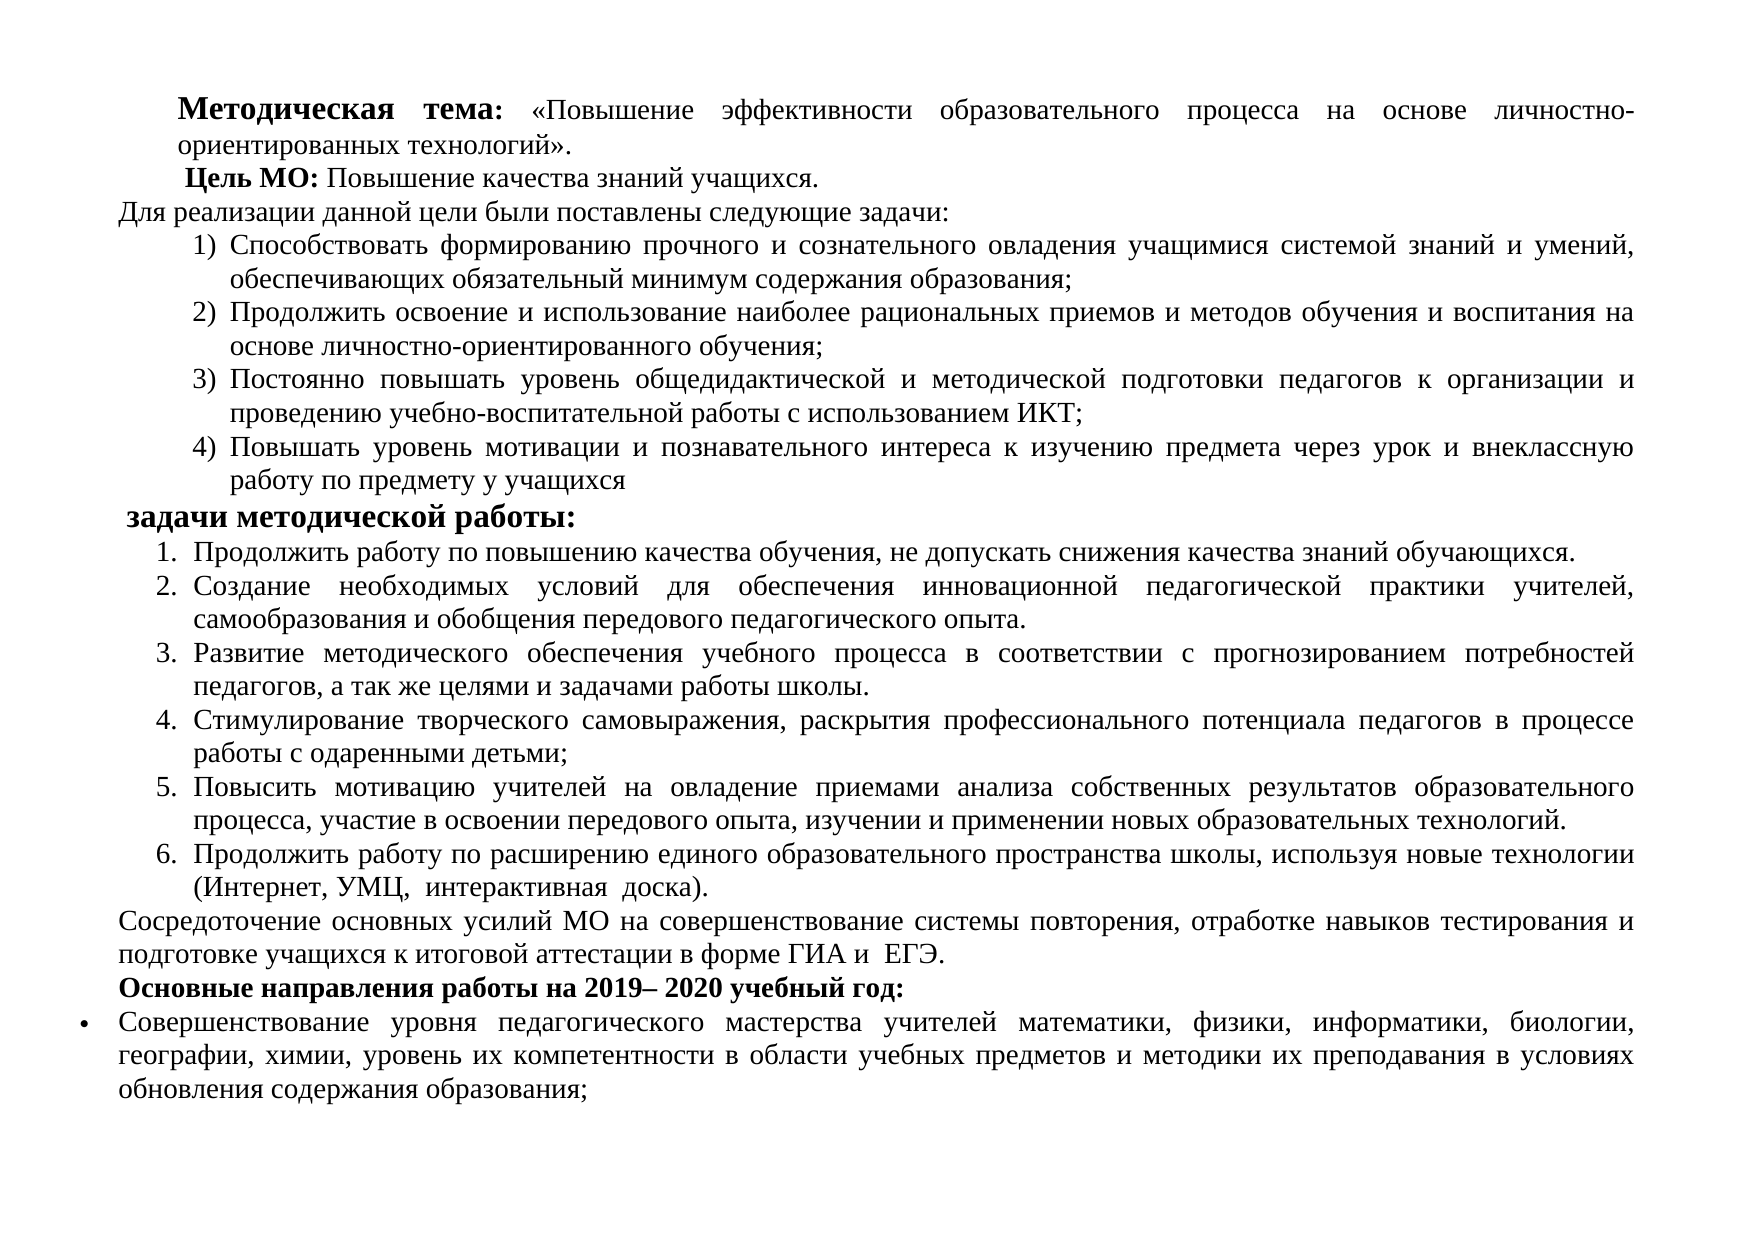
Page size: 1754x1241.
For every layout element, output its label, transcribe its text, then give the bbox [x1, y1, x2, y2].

list Стимулирование творческого самовыражения, раскрытия профессионального потенциала педагогов в процессе работы с одаренными детьми; [156, 702, 1636, 769]
list Продолжить работу по повышению качества обучения, не допускать снижения качества знаний обучающихся. [156, 534, 1636, 568]
text Цель МО: Повышение качества знаний учащихся. [177, 160, 1636, 194]
list Совершенствование уровня педагогического мастерства учителей математики, физики, информатики, биологии, географии, химии, уровень их компетентности в области учебных предметов и методики их преподавания в условиях обновления содержания образования; [81, 1004, 1636, 1104]
text задачи методической работы: [118, 496, 1636, 534]
text Методическая тема: «Повышение эффективности образовательного процесса на основе личностно-ориентированных технологий». [177, 88, 1636, 160]
text Сосредоточение основных усилий МО на совершенствование системы повторения, отработке навыков тестирования и подготовке учащихся к итоговой аттестации в форме ГИА и ЕГЭ. [118, 903, 1636, 970]
list Создание необходимых условий для обеспечения инновационной педагогической практики учителей, самообразования и обобщения передового педагогического опыта. [156, 568, 1636, 635]
list Продолжить освоение и использование наиболее рациональных приемов и методов обучения и воспитания на основе личностно-ориентированного обучения; [192, 294, 1636, 362]
list Развитие методического обеспечения учебного процесса в соответствии с прогнозированием потребностей педагогов, а так же целями и задачами работы школы. [156, 635, 1636, 702]
text Основные направления работы на 2019– 2020 учебный год: [118, 970, 1636, 1004]
list Повысить мотивацию учителей на овладение приемами анализа собственных результатов образовательного процесса, участие в освоении передового опыта, изучении и применении новых образовательных технологий. [156, 769, 1636, 836]
list Продолжить работу по расширению единого образовательного пространства школы, используя новые технологии (Интернет, УМЦ, интерактивная доска). [156, 836, 1636, 903]
list Повышать уровень мотивации и познавательного интереса к изучению предмета через урок и внеклассную работу по предмету у учащихся [192, 429, 1636, 496]
text Для реализации данной цели были поставлены следующие задачи: [118, 194, 1636, 227]
list Постоянно повышать уровень общедидактической и методической подготовки педагогов к организации и проведению учебно-воспитательной работы с использованием ИКТ; [192, 362, 1636, 429]
list Способствовать формированию прочного и сознательного овладения учащимися системой знаний и умений, обеспечивающих обязательный минимум содержания образования; [192, 227, 1636, 294]
